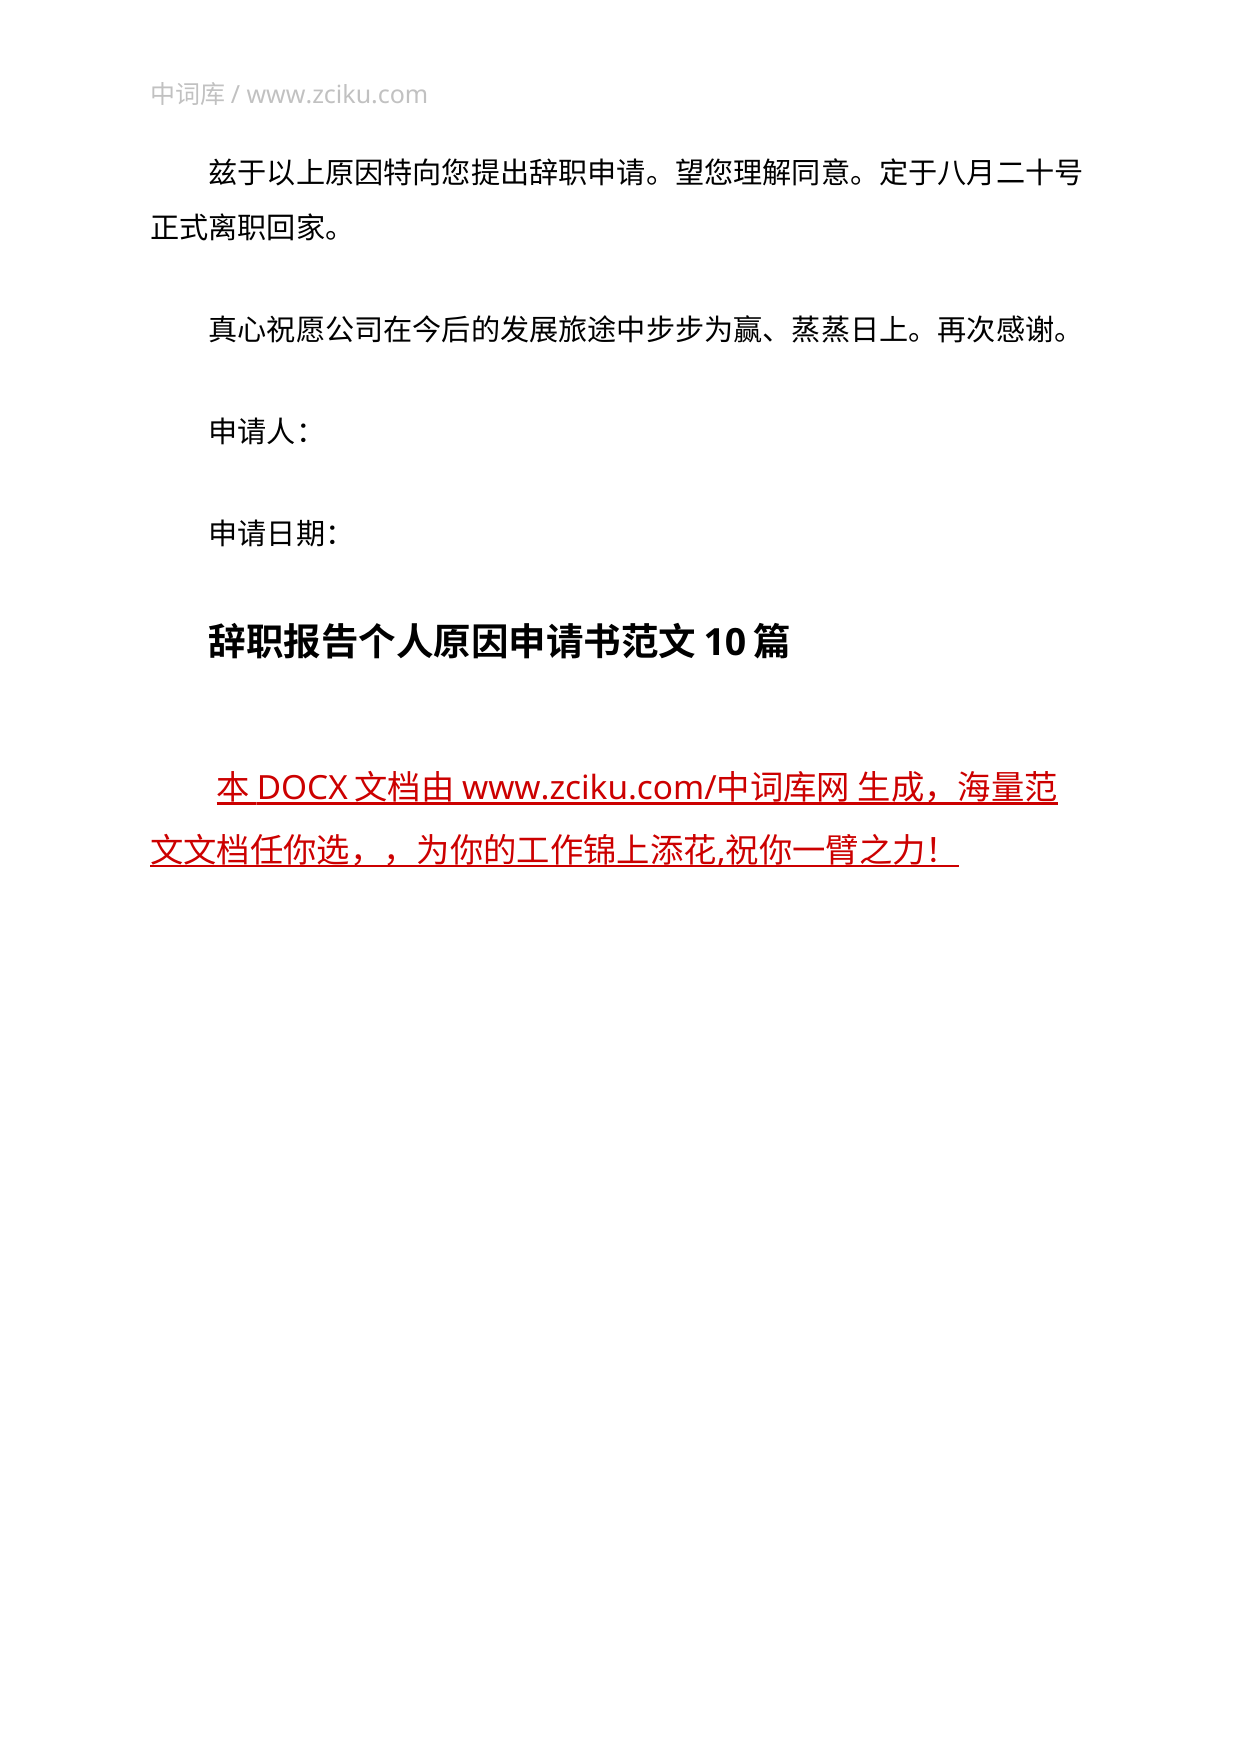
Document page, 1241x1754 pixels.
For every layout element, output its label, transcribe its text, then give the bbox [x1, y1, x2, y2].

text 真心祝愿公司在今后的发展旅途中步步为赢、蒸蒸日上。再次感谢。 [150, 307, 1090, 349]
text 申请人： [150, 408, 1090, 451]
text 辞职报告个人原因申请书范文10篇 [150, 612, 1090, 666]
text 兹于以上原因特向您提出辞职申请。望您理解同意。定于八月二十号正式离职回家。 [150, 150, 1090, 247]
text 申请日期： [150, 510, 1090, 552]
text 本DOCX文档由 www.zciku.com/中词库网 生成，海量范文文档任你选，，为你的工作锦上添花,祝你一臂之力！ [150, 761, 1090, 872]
